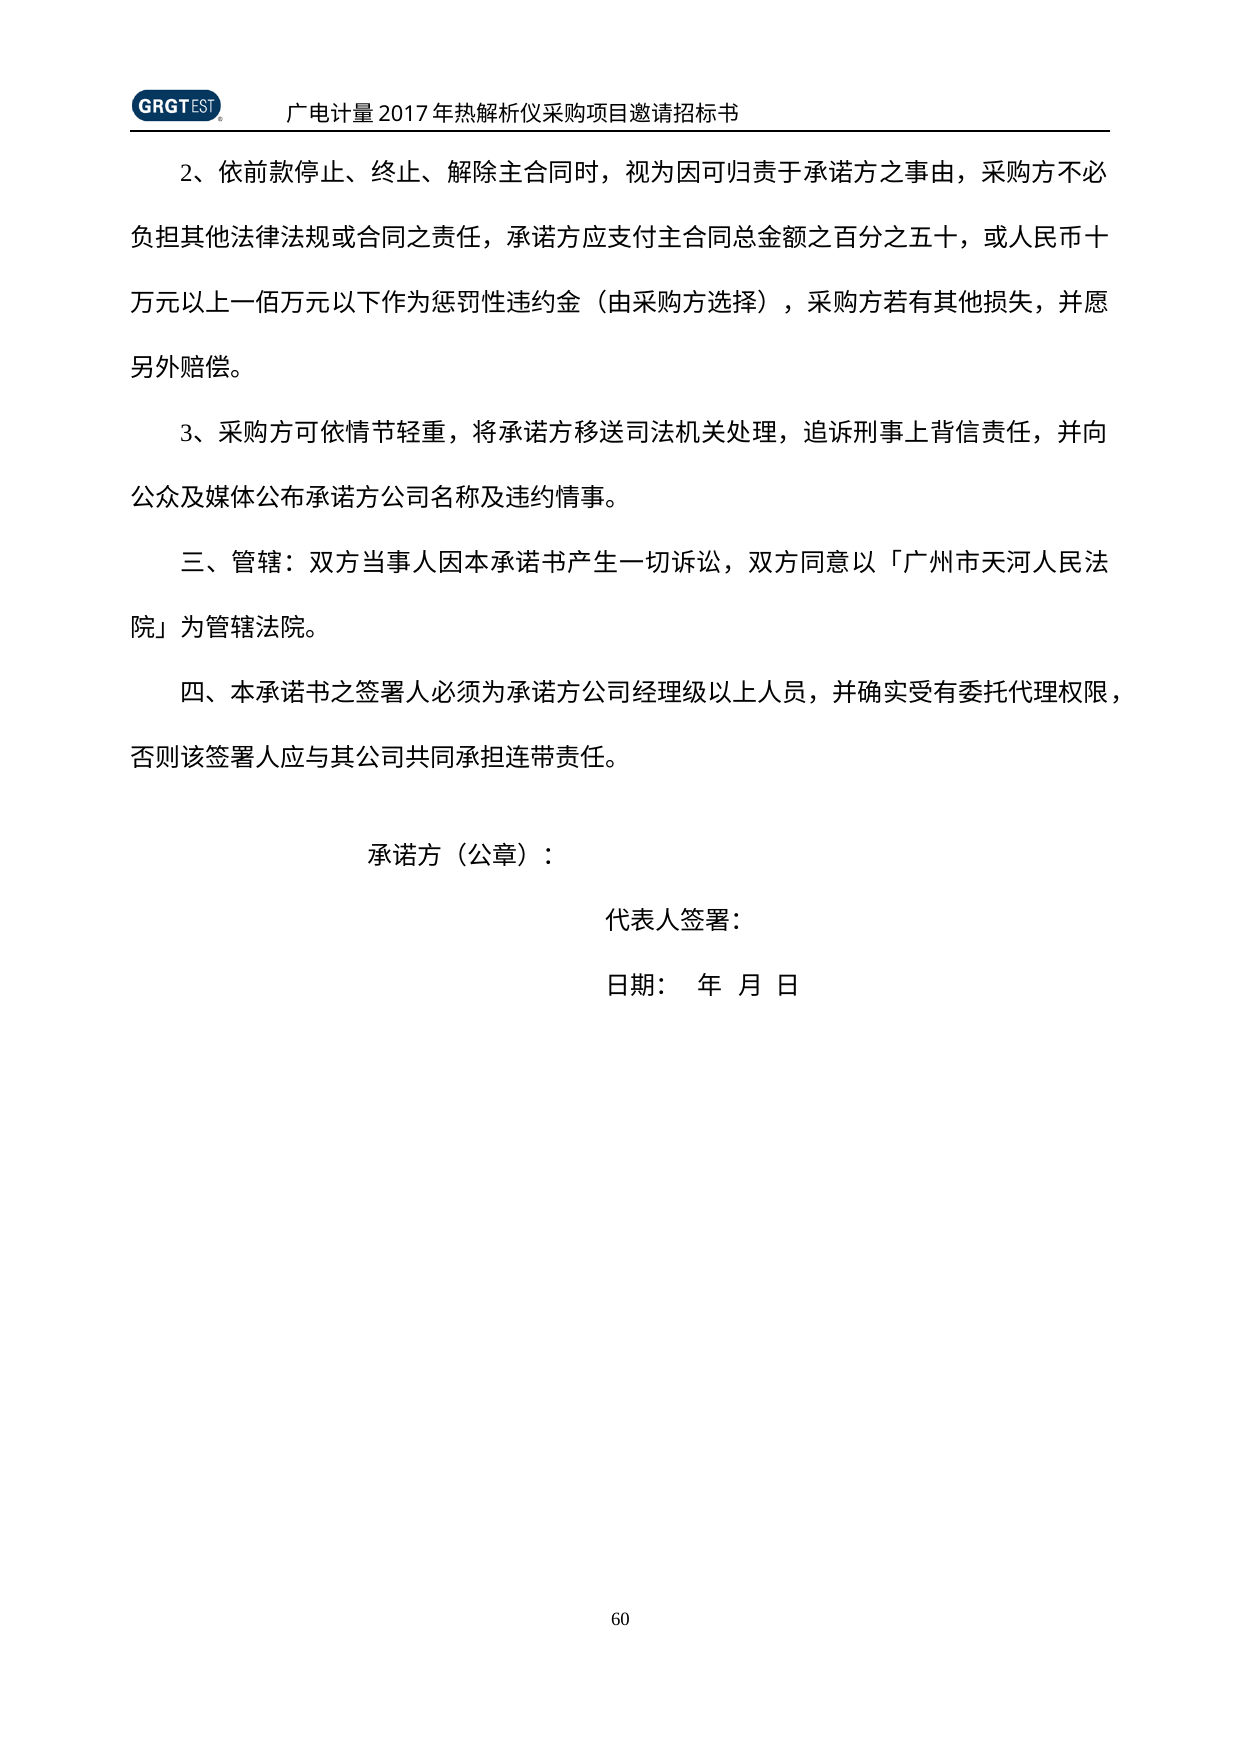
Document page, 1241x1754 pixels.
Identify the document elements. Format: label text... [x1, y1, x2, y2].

text 四、本承诺书之签署人必须为承诺方公司经理级以上人员，并确实受有委托代理权限，否则该签署人应与其公司共同承担连带责任。 [130, 658, 1110, 788]
text 日期： 年 月 日 [130, 951, 1110, 1016]
text 三、管辖：双方当事人因本承诺书产生一切诉讼，双方同意以「广州市天河人民法院」为管辖法院。 [130, 528, 1110, 658]
text 代表人签署： [130, 886, 1110, 951]
text 3、采购方可依情节轻重，将承诺方移送司法机关处理，追诉刑事上背信责任，并向公众及媒体公布承诺方公司名称及违约情事。 [130, 398, 1110, 528]
text 承诺方（公章）： [130, 821, 1110, 886]
picture [129, 88, 224, 122]
text 2、依前款停止、终止、解除主合同时，视为因可归责于承诺方之事由，采购方不必负担其他法律法规或合同之责任，承诺方应支付主合同总金额之百分之五十，或人民币十万元以上一佰万元以下作为惩罚性违约金（由采购方选择），采购方若有其他损失，并愿另外赔偿。 [130, 138, 1110, 398]
